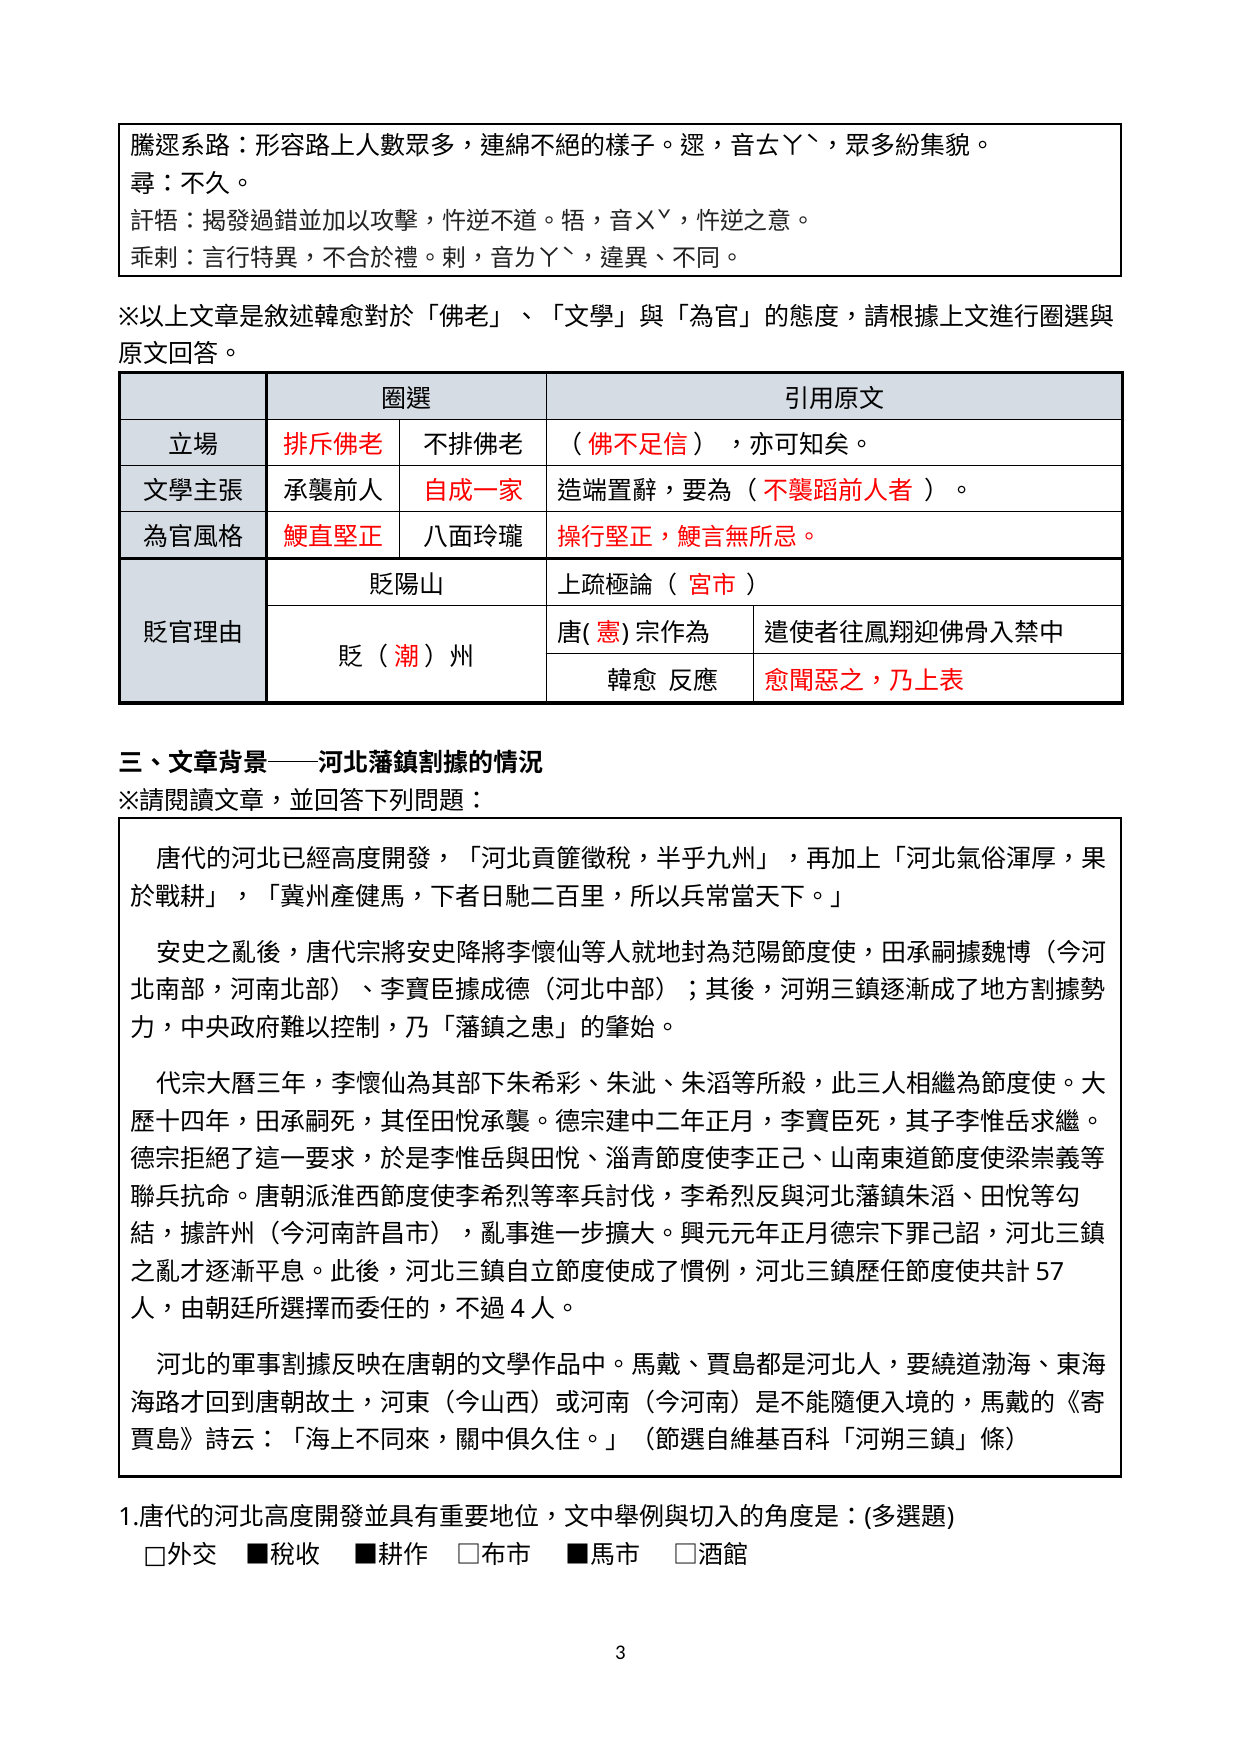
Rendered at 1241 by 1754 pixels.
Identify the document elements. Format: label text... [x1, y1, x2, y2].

text ※請閱讀文章，並回答下列問題： [118, 779, 1122, 817]
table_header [120, 125, 1120, 275]
table_cell 不排佛老 [400, 420, 546, 465]
table_cell 鯁直堅正 [268, 512, 399, 557]
table_cell 韓愈 反應 [547, 654, 753, 701]
text □外交 ■稅收 ■耕作 □布市 ■馬市 □酒館 [118, 1534, 1122, 1571]
table_cell 八面玲瓏 [400, 512, 546, 557]
table_cell 貶陽山 [268, 560, 546, 605]
text 1.唐代的河北高度開發並具有重要地位，文中舉例與切入的角度是：(多選題) [118, 1496, 1122, 1534]
text ※以上文章是敘述韓愈對於「佛老」、「文學」與「為官」的態度，請根據上文進行圈選與原文回答。 [118, 296, 1122, 371]
table_cell 造端置辭，要為（ 不襲蹈前人者 ）。 [547, 466, 1121, 511]
table_cell （ 佛不足信 ） ，亦可知矣。 [547, 420, 1121, 465]
table_cell 為官風格 [121, 512, 265, 557]
table_header 圈選 [268, 374, 546, 419]
text 三、文章背景──河北藩鎮割據的情況 [118, 742, 1122, 779]
table_cell 立場 [121, 420, 265, 465]
table_header [121, 374, 265, 419]
table_cell 承襲前人 [268, 466, 399, 511]
table_header 唐代的河北已經高度開發，「河北貢篚徵稅，半乎九州」，再加上「河北氣俗渾厚，果於戰耕」，「冀州產健馬，下者日馳二百里，所以兵常當天下。」 安史之亂後，唐代宗將安史降將李懷仙等人就地封為范陽節度使，田承嗣據魏博（今河北南部，河南北部）、李寶臣據成德（河北中部）；其後，河朔三鎮逐漸成了地方割據勢力，中央政府難以控制，乃「藩鎮之患」的肇始。 代宗大曆三年，李懷仙為其部下朱希彩、朱泚、朱滔等所殺，此三人相繼為節度使。大歷十四年，田承嗣死，其侄田悅承襲。德宗建中二年正月，李寶臣死，其子李惟岳求繼。德宗拒絕了這一要求，於是李惟岳與田悅、淄青節度使李正己、山南東道節度使梁崇義等聯兵抗命。唐朝派淮西節度使李希烈等率兵討伐，李希烈反與河北藩鎮朱滔、田悅等勾結，據許州（今河南許昌市），亂事進一步擴大。興元元年正月德宗下罪己詔，河北三鎮之亂才逐漸平息。此後，河北三鎮自立節度使成了慣例，河北三鎮歷任節度使共計57人，由朝廷所選擇而委任的，不過4人。 河北的軍事割據反映在唐朝的文學作品中。馬戴、賈島都是河北人，要繞道渤海、東海海路才回到唐朝故土，河東（今山西）或河南（今河南）是不能隨便入境的，馬戴的《寄賈島》詩云：「海上不同來，關中俱久住。」（節選自維基百科「河朔三鎮」條） [120, 819, 1120, 1475]
table_cell 貶（ 潮 ）州 [268, 606, 546, 701]
table_cell 操行堅正，鯁言無所忌。 [547, 512, 1121, 557]
table_cell 遣使者往鳳翔迎佛骨入禁中 [754, 606, 1121, 653]
table_header 引用原文 [547, 374, 1121, 419]
table_cell 上疏極論（ 宮市 ） [547, 560, 1121, 605]
table_cell 唐( 憲) 宗作為 [547, 606, 753, 653]
table_cell 愈聞惡之，乃上表 [754, 654, 1121, 701]
table_cell 自成一家 [400, 466, 546, 511]
table_cell 文學主張 [121, 466, 265, 511]
table_cell 貶官理由 [121, 560, 265, 701]
table_cell 排斥佛老 [268, 420, 399, 465]
